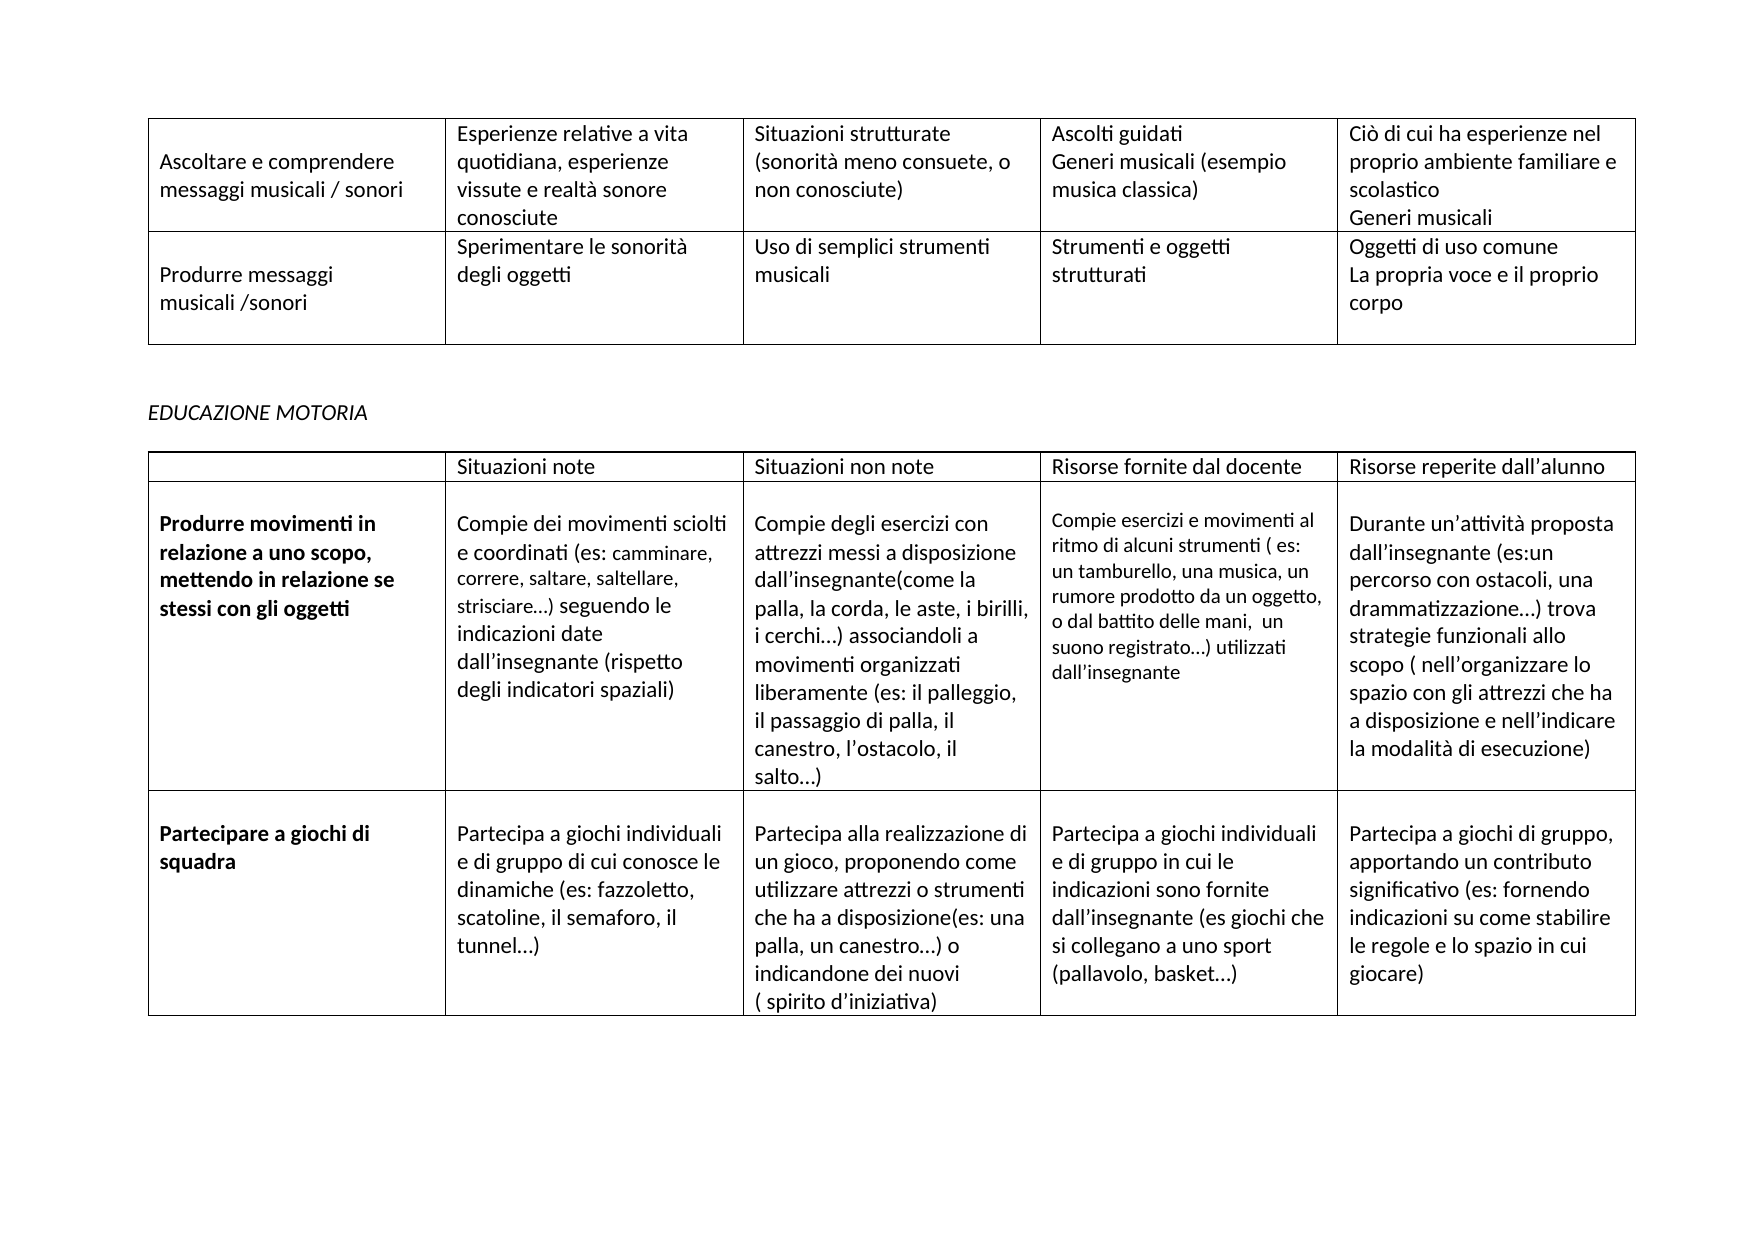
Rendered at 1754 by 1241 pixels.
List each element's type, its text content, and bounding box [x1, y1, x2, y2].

table_cell Esperienze relative a vita quotidiana, esperienze vissute e realtà sonore conosciute [446, 119, 743, 231]
table_cell Strumenti e oggetti strutturati [1041, 232, 1337, 344]
text EDUCAZIONE MOTORIA [148, 398, 1636, 426]
table_cell Partecipa a giochi di gruppo, apportando un contributo significativo (es: fornendo indicazioni su come stabilire le regole e lo spazio in cui giocare) [1338, 791, 1635, 1015]
table_cell Compie esercizi e movimenti al ritmo di alcuni strumenti ( es: un tamburello, una musica, un rumore prodotto da un oggetto, o dal battito delle mani, un suono registrato…) utilizzati dall’insegnante [1041, 482, 1337, 790]
table_header Risorse fornite dal docente [1041, 453, 1337, 481]
table_cell Ciò di cui ha esperienze nel proprio ambiente familiare e scolastico Generi musicali [1338, 119, 1635, 231]
table_cell Durante un’attività proposta dall’insegnante (es:un percorso con ostacoli, una drammatizzazione…) trova strategie funzionali allo scopo ( nell’organizzare lo spazio con gli attrezzi che ha a disposizione e nell’indicare la modalità di esecuzione) [1338, 482, 1635, 790]
table_header Situazioni note [446, 453, 743, 481]
table_header Risorse reperite dall’alunno [1338, 453, 1635, 481]
table_cell Partecipa alla realizzazione di un gioco, proponendo come utilizzare attrezzi o strumenti che ha a disposizione(es: una palla, un canestro…) o indicandone dei nuovi ( spirito d’iniziativa) [744, 791, 1040, 1015]
table_cell Produrre movimenti in relazione a uno scopo, mettendo in relazione se stessi con gli oggetti [149, 482, 445, 790]
table_cell Sperimentare le sonorità degli oggetti [446, 232, 743, 344]
table_header Situazioni non note [744, 453, 1040, 481]
table_cell Compie dei movimenti sciolti e coordinati (es: camminare, correre, saltare, saltellare, strisciare…) seguendo le indicazioni date dall’insegnante (rispetto degli indicatori spaziali) [446, 482, 743, 790]
table_cell Partecipa a giochi individuali e di gruppo in cui le indicazioni sono fornite dall’insegnante (es giochi che si collegano a uno sport (pallavolo, basket…) [1041, 791, 1337, 1015]
table_cell Partecipa a giochi individuali e di gruppo di cui conosce le dinamiche (es: fazzoletto, scatoline, il semaforo, il tunnel…) [446, 791, 743, 1015]
table_cell Partecipare a giochi di squadra [149, 791, 445, 1015]
table_cell Ascoltare e comprendere messaggi musicali / sonori [149, 119, 445, 231]
table_cell Situazioni strutturate (sonorità meno consuete, o non conosciute) [744, 119, 1040, 231]
table_cell Compie degli esercizi con attrezzi messi a disposizione dall’insegnante(come la palla, la corda, le aste, i birilli, i cerchi…) associandoli a movimenti organizzati liberamente (es: il palleggio, il passaggio di palla, il canestro, l’ostacolo, il salto…) [744, 482, 1040, 790]
table_cell Produrre messaggi musicali /sonori [149, 232, 445, 344]
table_cell Uso di semplici strumenti musicali [744, 232, 1040, 344]
table_cell Ascolti guidati Generi musicali (esempio musica classica) [1041, 119, 1337, 231]
table_cell Oggetti di uso comune La propria voce e il proprio corpo [1338, 232, 1635, 344]
table_header [149, 453, 445, 481]
